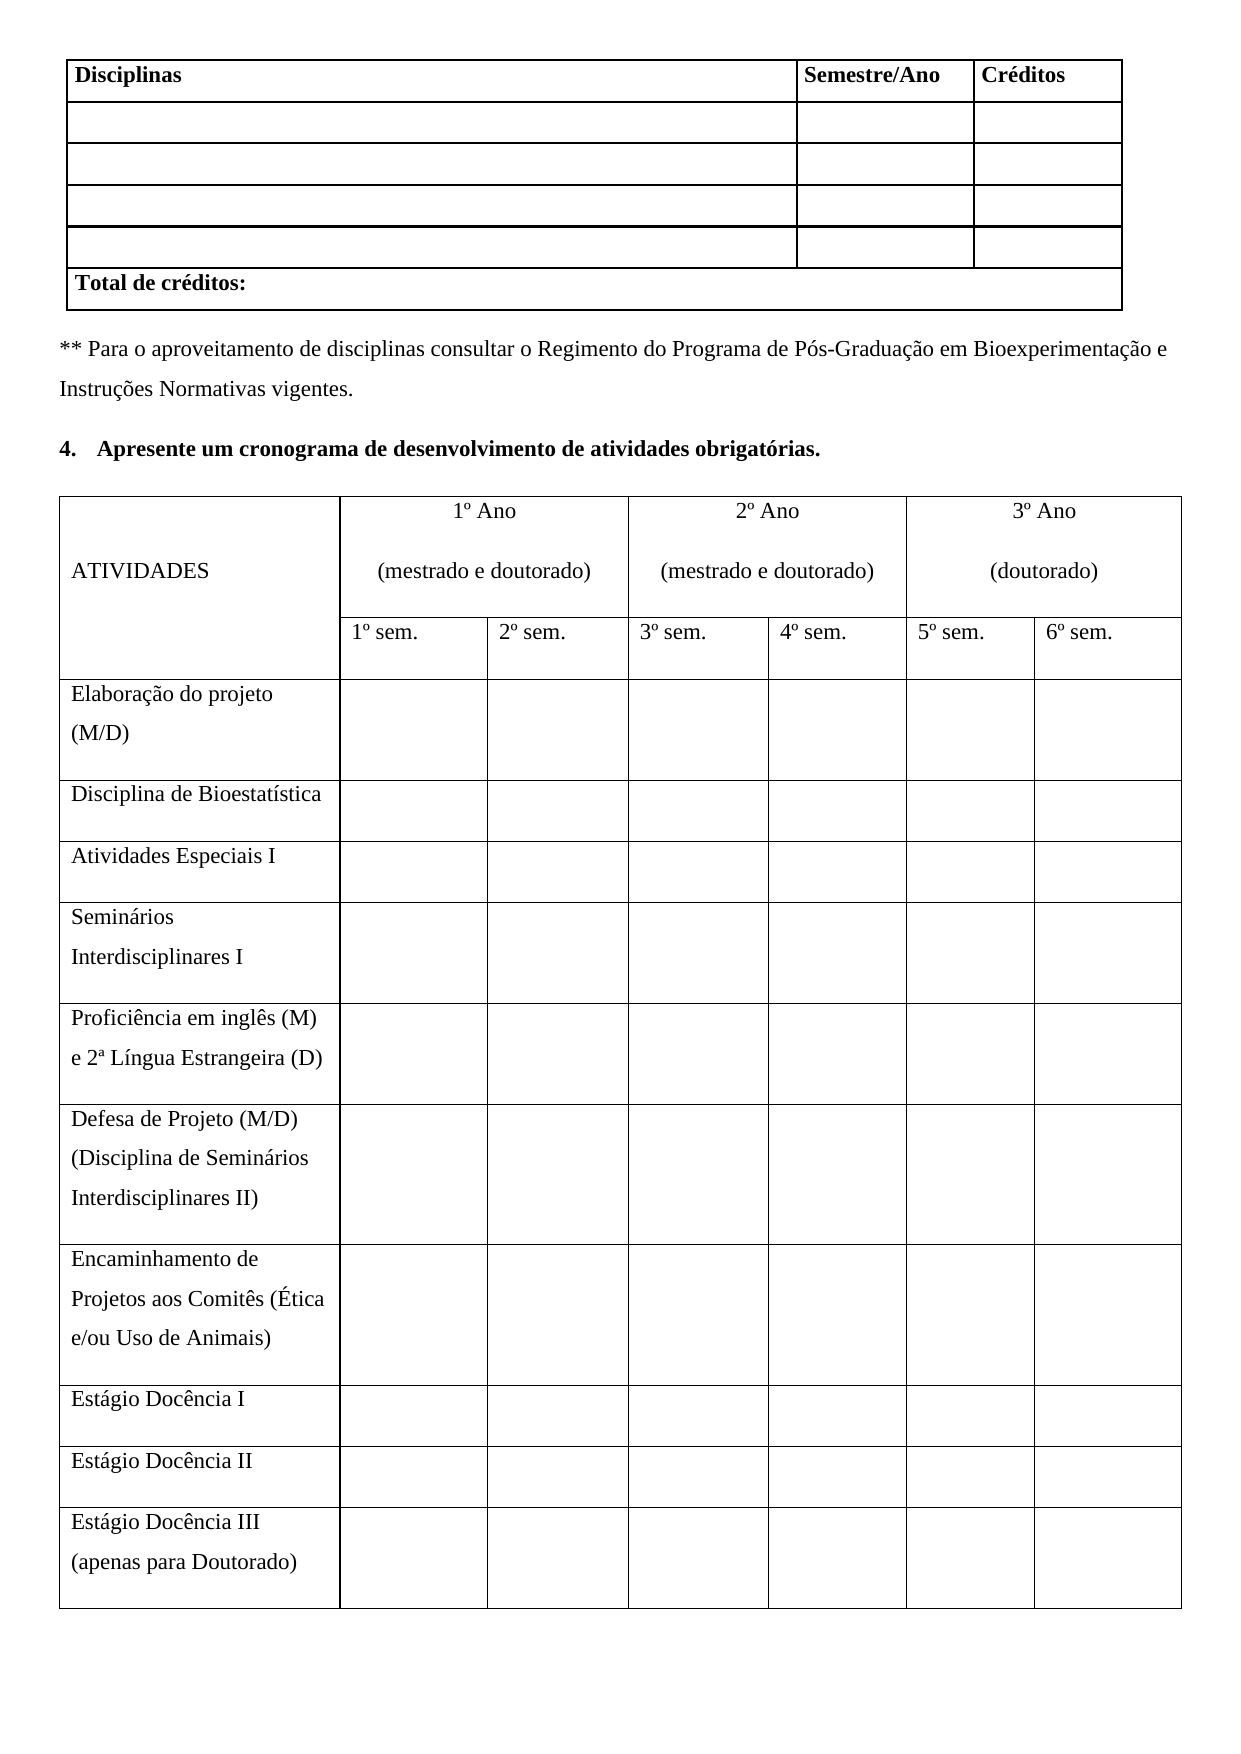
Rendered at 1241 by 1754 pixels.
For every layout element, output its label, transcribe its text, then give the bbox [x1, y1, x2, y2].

table_cell [341, 1105, 487, 1244]
table_cell [68, 186, 796, 225]
table_cell [907, 1245, 1034, 1384]
table_cell [769, 1245, 906, 1384]
table_cell [629, 1386, 768, 1446]
table_cell [1035, 1245, 1181, 1384]
table_cell [1035, 680, 1181, 779]
table_cell [1035, 781, 1181, 841]
table_cell 5º sem. [907, 618, 1034, 679]
table_cell [341, 680, 487, 779]
table_cell [488, 680, 628, 779]
table_cell [907, 1447, 1034, 1507]
table_cell [1035, 1508, 1181, 1608]
list Apresente um cronograma de desenvolvimento de atividades obrigatórias. [59, 435, 1181, 462]
table_cell [629, 1245, 768, 1384]
text ** Para o aproveitamento de disciplinas consultar o Regimento do Programa de Pós-Graduação em Bioexperimentação e Instruções Normativas vigentes. [59, 336, 1181, 401]
table_cell [1035, 1447, 1181, 1507]
table_cell [341, 1447, 487, 1507]
table_cell [341, 842, 487, 902]
table_cell [68, 228, 796, 267]
table_cell [629, 903, 768, 1003]
table_cell [907, 903, 1034, 1003]
table_cell [629, 1105, 768, 1244]
table_cell Encaminhamento de Projetos aos Comitês (Ética e/ou Uso de Animais) [60, 1245, 339, 1384]
table_cell [488, 842, 628, 902]
table_cell [488, 1508, 628, 1608]
table_cell [629, 1508, 768, 1608]
table_cell [341, 1386, 487, 1446]
table_cell [629, 1447, 768, 1507]
table_cell [1035, 903, 1181, 1003]
table_cell Estágio Docência I [60, 1386, 339, 1446]
table_cell [68, 103, 796, 142]
table_cell [488, 1105, 628, 1244]
table_cell [907, 1105, 1034, 1244]
table_cell [488, 1004, 628, 1104]
table_cell [769, 903, 906, 1003]
table_cell [341, 1508, 487, 1608]
table_cell [1035, 842, 1181, 902]
table_cell [341, 781, 487, 841]
table_header 3º Ano (doutorado) [907, 497, 1181, 617]
table_header 2º Ano (mestrado e doutorado) [629, 497, 906, 617]
table_cell [798, 103, 973, 142]
table_cell [488, 1447, 628, 1507]
table_header ATIVIDADES [60, 497, 339, 679]
table_cell [975, 228, 1121, 267]
table_cell [975, 186, 1121, 225]
table_cell Disciplina de Bioestatística [60, 781, 339, 841]
table_cell [769, 781, 906, 841]
table_cell [68, 144, 796, 184]
table_cell [798, 186, 973, 225]
table_cell Proficiência em inglês (M) e 2ª Língua Estrangeira (D) [60, 1004, 339, 1104]
table_cell [629, 842, 768, 902]
table_cell [1035, 1004, 1181, 1104]
table_header 1º Ano (mestrado e doutorado) [341, 497, 628, 617]
table_cell [1035, 1386, 1181, 1446]
table_cell Seminários Interdisciplinares I [60, 903, 339, 1003]
table_cell Atividades Especiais I [60, 842, 339, 902]
table_cell Defesa de Projeto (M/D) (Disciplina de Seminários Interdisciplinares II) [60, 1105, 339, 1244]
table_header Disciplinas [68, 61, 796, 101]
table_cell [488, 1245, 628, 1384]
table_cell [769, 842, 906, 902]
table_cell [907, 842, 1034, 902]
table_cell [907, 1508, 1034, 1608]
table_cell [341, 1004, 487, 1104]
table_cell Total de créditos: [68, 269, 1121, 308]
table_cell [629, 680, 768, 779]
table_cell [907, 680, 1034, 779]
table_cell [769, 1105, 906, 1244]
table_cell [907, 1386, 1034, 1446]
table_cell [629, 781, 768, 841]
table_cell Estágio Docência II [60, 1447, 339, 1507]
table_cell [907, 781, 1034, 841]
table_header Semestre/Ano [798, 61, 973, 101]
table_cell [488, 1386, 628, 1446]
table_cell 3º sem. [629, 618, 768, 679]
table_cell [907, 1004, 1034, 1104]
table_cell [488, 903, 628, 1003]
table_cell 2º sem. [488, 618, 628, 679]
table_cell [769, 1447, 906, 1507]
table_cell 6º sem. [1035, 618, 1181, 679]
table_cell [769, 1386, 906, 1446]
table_cell [769, 1004, 906, 1104]
table_cell 1º sem. [341, 618, 487, 679]
table_cell [975, 103, 1121, 142]
table_cell [975, 144, 1121, 184]
table_cell 4º sem. [769, 618, 906, 679]
table_cell [629, 1004, 768, 1104]
table_cell [798, 144, 973, 184]
table_cell Estágio Docência III (apenas para Doutorado) [60, 1508, 339, 1608]
table_cell [488, 781, 628, 841]
table_cell [798, 228, 973, 267]
table_cell [341, 1245, 487, 1384]
table_header Créditos [975, 61, 1121, 101]
table_cell [1035, 1105, 1181, 1244]
table_cell [769, 1508, 906, 1608]
table_cell Elaboração do projeto (M/D) [60, 680, 339, 779]
table_cell [769, 680, 906, 779]
table_cell [341, 903, 487, 1003]
